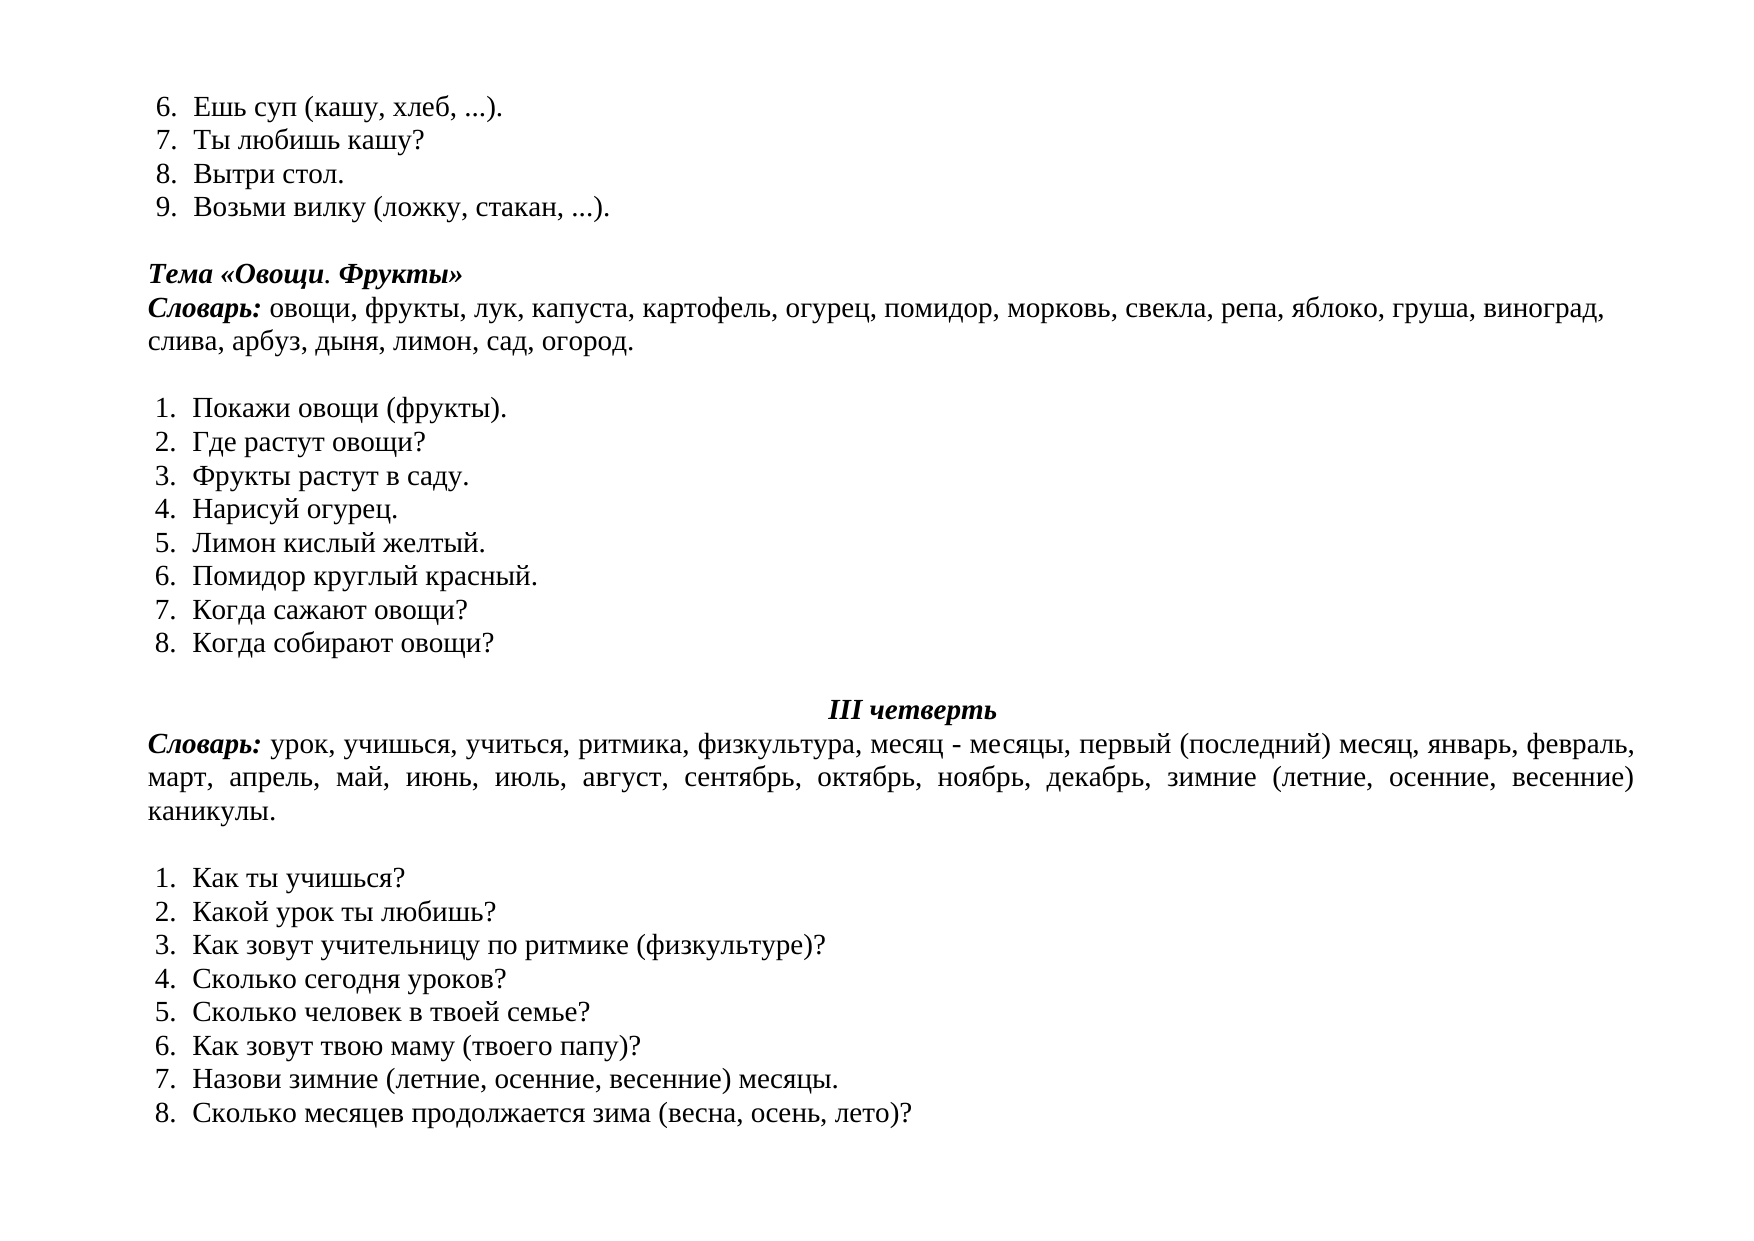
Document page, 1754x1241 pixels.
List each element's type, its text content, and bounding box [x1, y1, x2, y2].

text Словарь: овощи, фрукты, лук, капуста, картофель, огурец, помидор, морковь, свекла, репа, яблоко, груша, виноград, слива, арбуз, дыня, лимон, сад, огород. [148, 290, 1636, 357]
list Как ты учишься? [154, 860, 1636, 894]
list Нарисуй огурец. [154, 491, 1636, 525]
list Назови зимние (летние, осенние, весенние) месяцы. [154, 1061, 1636, 1095]
text Тема «Овощи. Фрукты» [148, 256, 1636, 290]
list Какой урок ты любишь? [154, 894, 1636, 927]
list Возьми вилку (ложку, стакан, ...). [156, 189, 1636, 223]
list Покажи овощи (фрукты). [154, 391, 1636, 424]
list Помидор круглый красный. [154, 558, 1636, 592]
list Сколько человек в твоей семье? [154, 994, 1636, 1028]
text Словарь: урок, учишься, учиться, ритмика, физкультура, месяц - месяцы, первый (последний) месяц, январь, февраль, март, апрель, май, июнь, июль, август, сентябрь, октябрь, ноябрь, декабрь, зимние (летние, осенние, весенние) каникулы. [148, 726, 1636, 827]
list Ешь суп (кашу, хлеб, ...). [156, 89, 1636, 122]
list Вытри стол. [156, 156, 1636, 189]
list Как зовут твою маму (твоего папу)? [154, 1028, 1636, 1061]
list Лимон кислый желтый. [154, 525, 1636, 558]
list Сколько месяцев продолжается зима (весна, осень, лето)? [154, 1095, 1636, 1128]
list Когда сажают овощи? [154, 592, 1636, 625]
list Как зовут учительницу по ритмике (физкультуре)? [154, 927, 1636, 961]
list Фрукты растут в саду. [154, 458, 1636, 491]
list Ты любишь кашу? [156, 122, 1636, 156]
list Где растут овощи? [154, 424, 1636, 458]
list Когда собирают овощи? [154, 625, 1636, 659]
text III четверть [192, 692, 1636, 726]
list Сколько сегодня уроков? [154, 961, 1636, 994]
